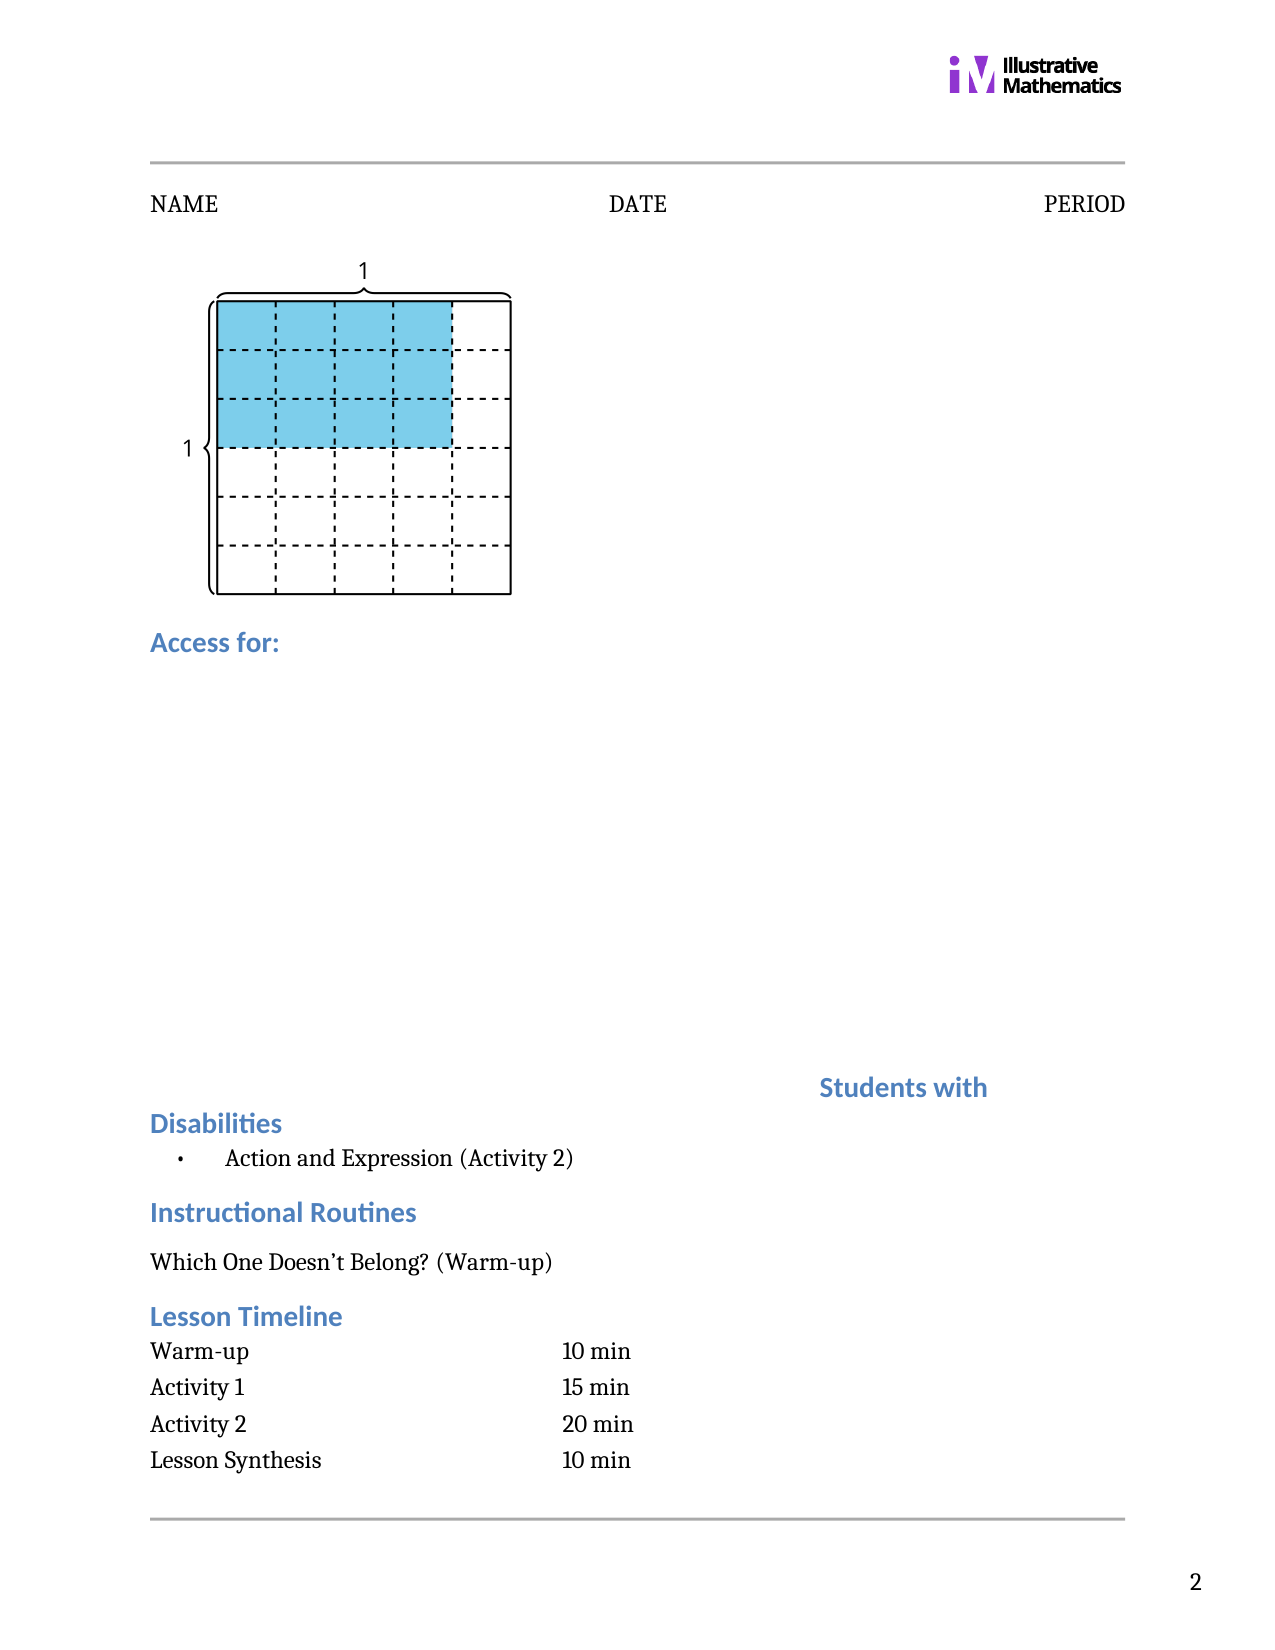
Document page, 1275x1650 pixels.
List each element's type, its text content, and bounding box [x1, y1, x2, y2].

table_cell 20 min [551, 1406, 964, 1442]
table_cell 15 min [551, 1370, 964, 1406]
table_cell Activity 2 [139, 1406, 551, 1442]
subtitle Students with Disabilities [150, 681, 1125, 1140]
table_cell 10 min [551, 1442, 964, 1478]
subtitle Lesson Timeline [150, 1298, 1125, 1333]
subtitle Access for: [150, 624, 1125, 660]
table_header 10 min [551, 1333, 964, 1369]
text Which One Doesn’t Belong? (Warm-up) [150, 1248, 1125, 1277]
table_cell Activity 1 [139, 1370, 551, 1406]
subtitle Instructional Routines [150, 1194, 1125, 1229]
table_header Warm-up [139, 1333, 551, 1369]
list Action and Expression (Activity 2) [175, 1144, 1125, 1173]
table_cell Lesson Synthesis [139, 1442, 551, 1478]
picture [168, 247, 535, 604]
picture [949, 55, 1121, 93]
